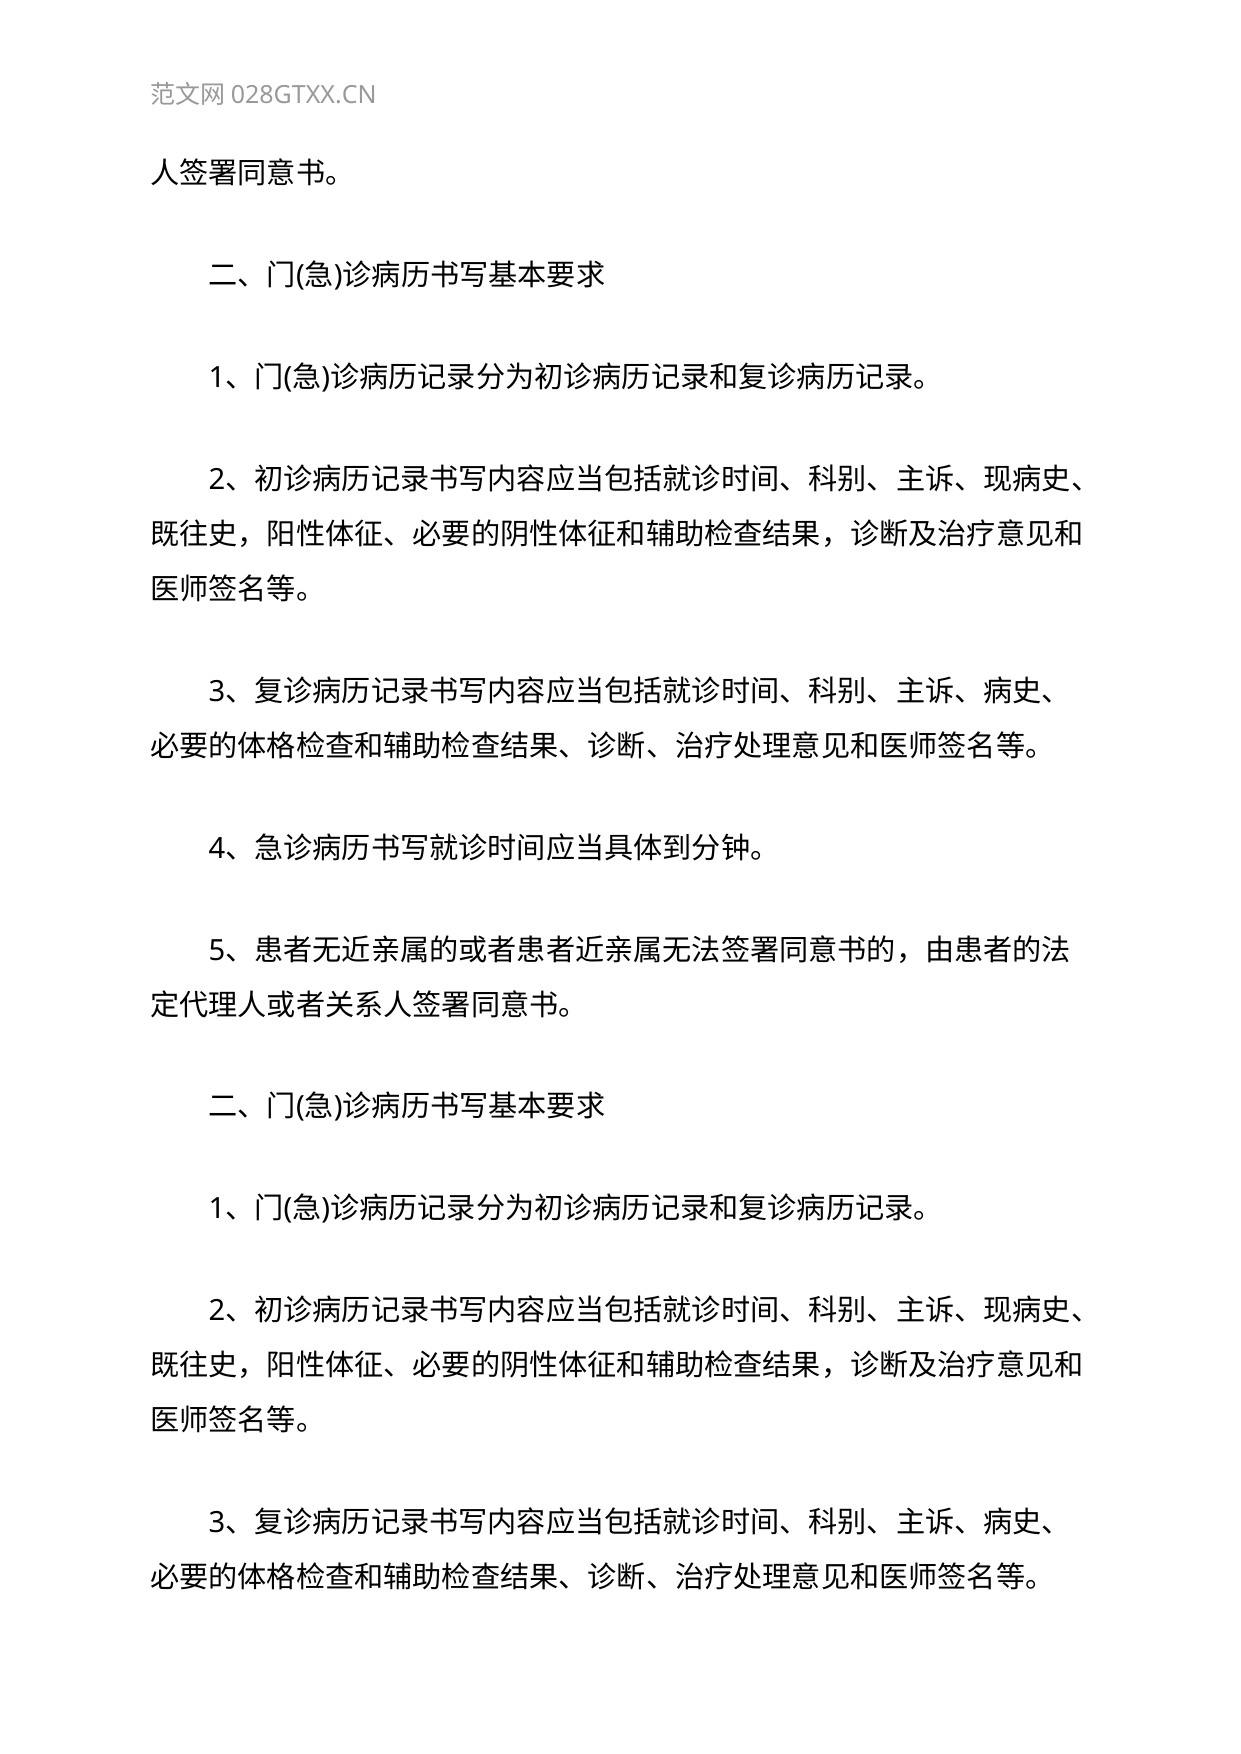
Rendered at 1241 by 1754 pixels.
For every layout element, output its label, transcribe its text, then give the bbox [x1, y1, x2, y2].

text 2、初诊病历记录书写内容应当包括就诊时间、科别、主诉、现病史、既往史，阳性体征、必要的阴性体征和辅助检查结果，诊断及治疗意见和医师签名等。 [150, 456, 1090, 608]
text 3、复诊病历记录书写内容应当包括就诊时间、科别、主诉、病史、必要的体格检查和辅助检查结果、诊断、治疗处理意见和医师签名等。 [150, 667, 1090, 765]
text 4、急诊病历书写就诊时间应当具体到分钟。 [150, 824, 1090, 867]
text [150, 150, 1090, 192]
text 2、初诊病历记录书写内容应当包括就诊时间、科别、主诉、现病史、既往史，阳性体征、必要的阴性体征和辅助检查结果，诊断及治疗意见和医师签名等。 [150, 1287, 1090, 1439]
text 1、门(急)诊病历记录分为初诊病历记录和复诊病历记录。 [150, 354, 1090, 396]
text 1、门(急)诊病历记录分为初诊病历记录和复诊病历记录。 [150, 1185, 1090, 1227]
text 5、患者无近亲属的或者患者近亲属无法签署同意书的，由患者的法定代理人或者关系人签署同意书。 [150, 926, 1090, 1023]
text 二、门(急)诊病历书写基本要求 [150, 1083, 1090, 1125]
text 二、门(急)诊病历书写基本要求 [150, 252, 1090, 294]
text 3、复诊病历记录书写内容应当包括就诊时间、科别、主诉、病史、必要的体格检查和辅助检查结果、诊断、治疗处理意见和医师签名等。 [150, 1498, 1090, 1596]
